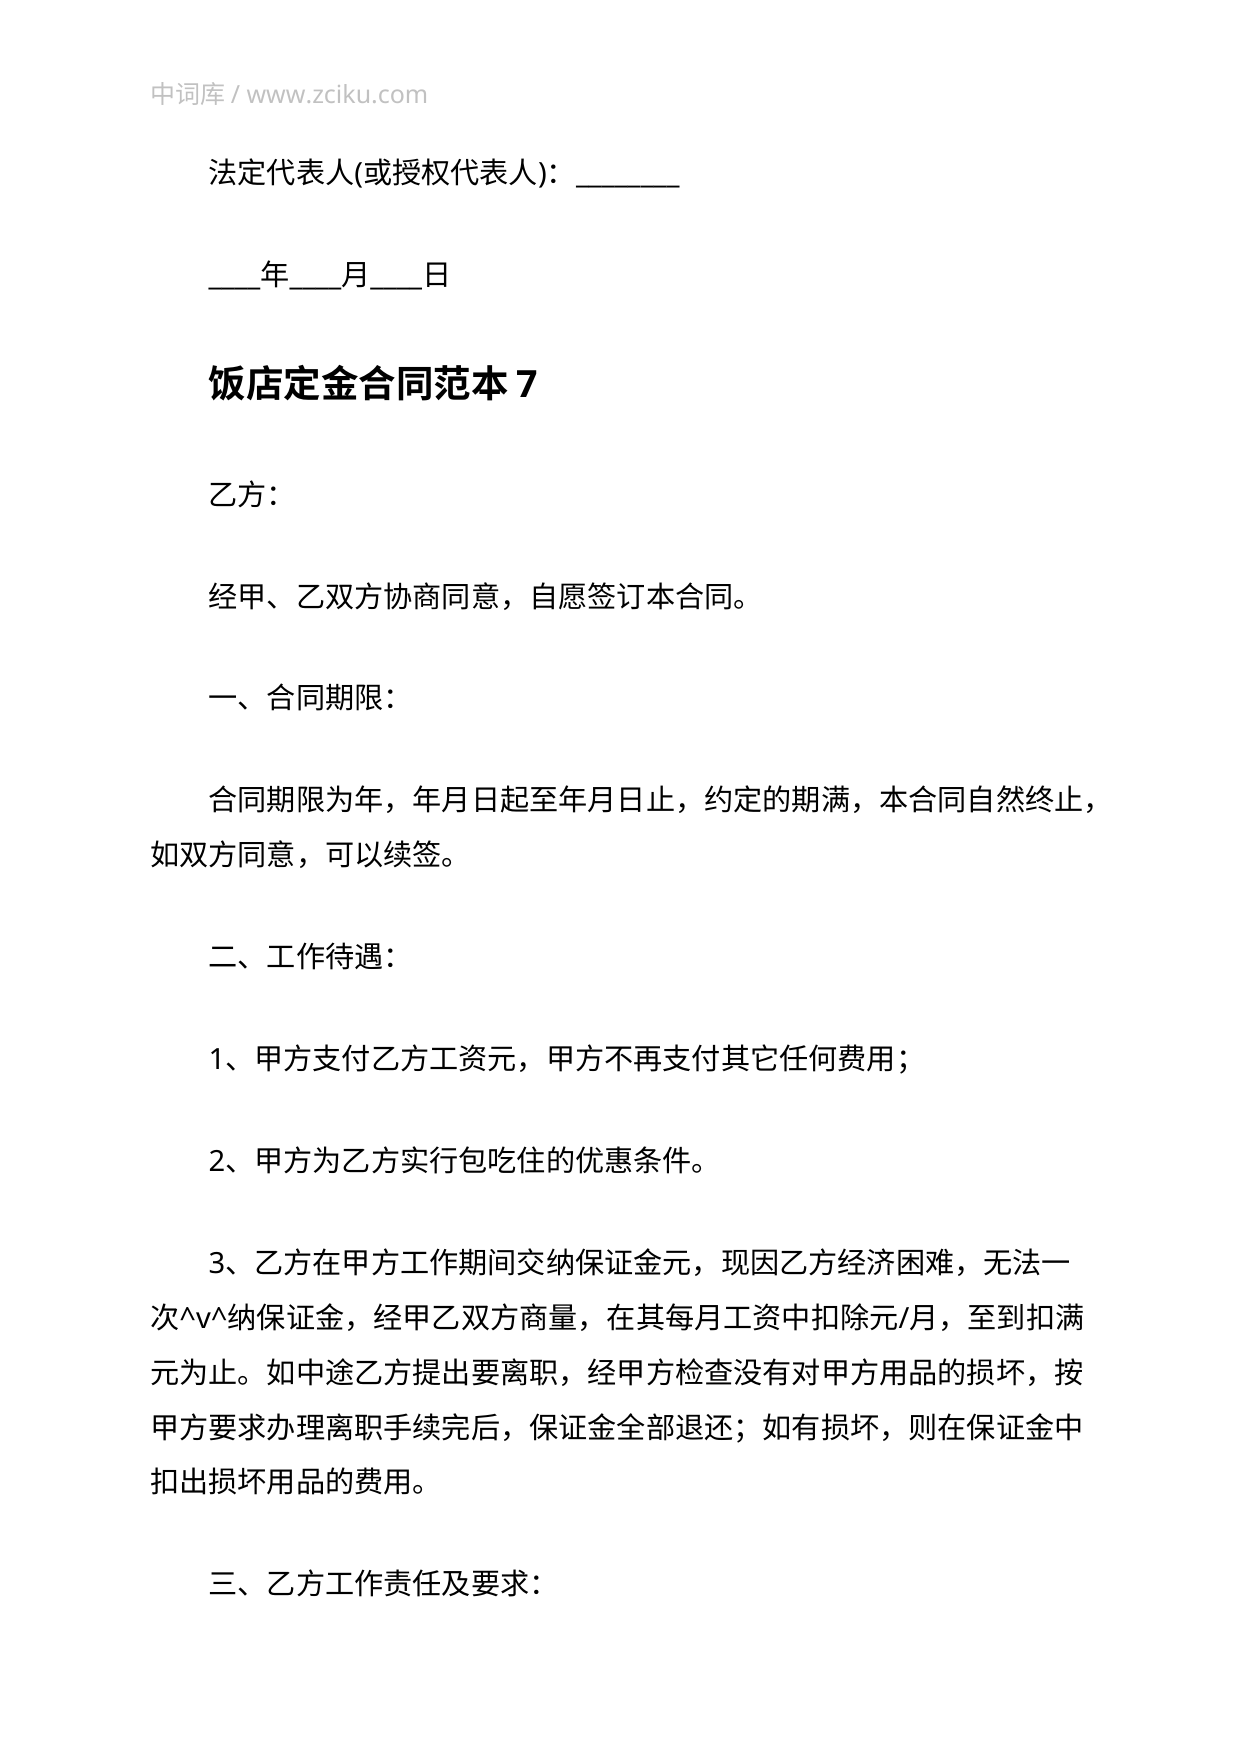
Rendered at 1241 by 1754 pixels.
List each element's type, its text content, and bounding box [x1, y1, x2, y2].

text 法定代表人(或授权代表人)：________ [150, 150, 1090, 192]
text 经甲、乙双方协商同意，自愿签订本合同。 [150, 573, 1090, 616]
text 三、乙方工作责任及要求： [150, 1561, 1090, 1603]
text 二、工作待遇： [150, 933, 1090, 976]
text 3、乙方在甲方工作期间交纳保证金元，现因乙方经济困难，无法一次^v^纳保证金，经甲乙双方商量，在其每月工资中扣除元/月，至到扣满元为止。如中途乙方提出要离职，经甲方检查没有对甲方用品的损坏，按甲方要求办理离职手续完后，保证金全部退还；如有损坏，则在保证金中扣出损坏用品的费用。 [150, 1239, 1090, 1501]
text ____年____月____日 [150, 252, 1090, 294]
text 1、甲方支付乙方工资元，甲方不再支付其它任何费用； [150, 1035, 1090, 1078]
text 2、甲方为乙方实行包吃住的优惠条件。 [150, 1137, 1090, 1180]
text 乙方： [150, 472, 1090, 514]
text 合同期限为年，年月日起至年月日止，约定的期满，本合同自然终止，如双方同意，可以续签。 [150, 777, 1090, 874]
text 饭店定金合同范本7 [150, 354, 1090, 408]
text 一、合同期限： [150, 675, 1090, 717]
